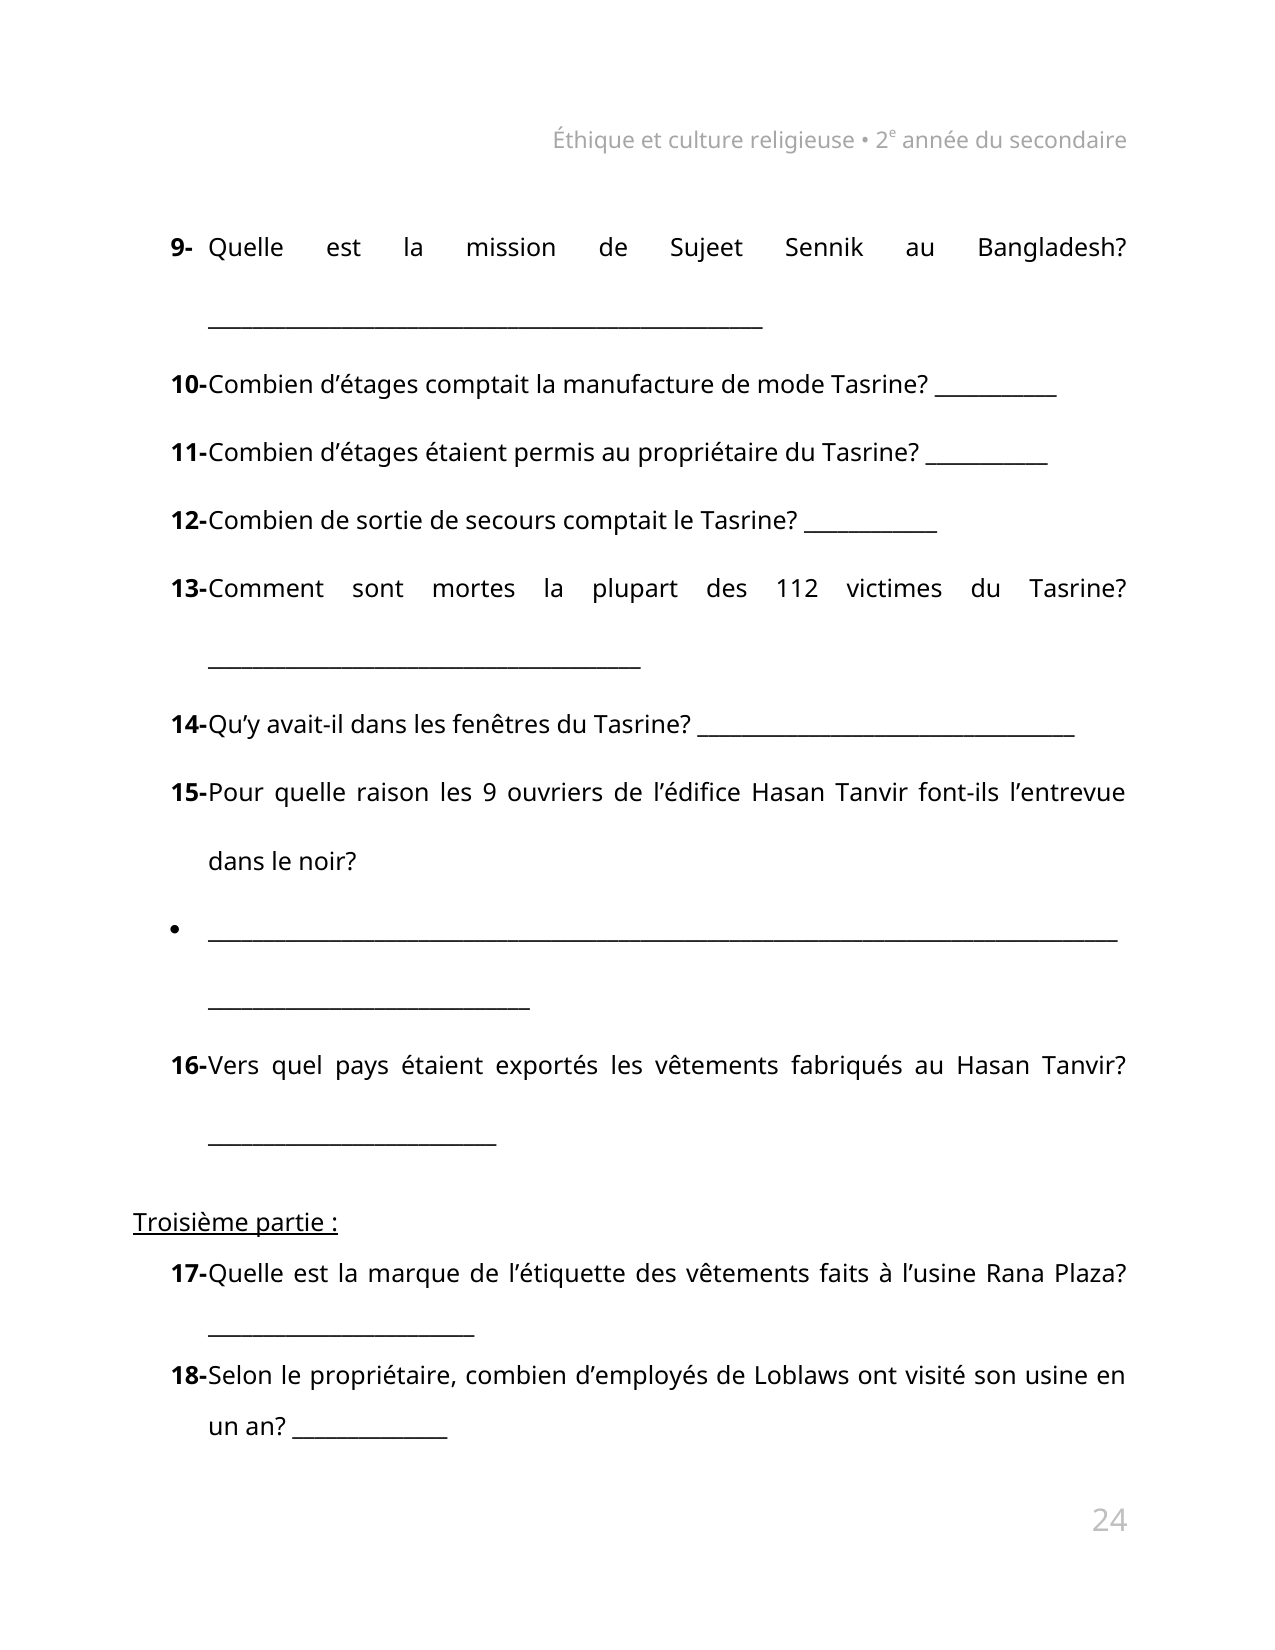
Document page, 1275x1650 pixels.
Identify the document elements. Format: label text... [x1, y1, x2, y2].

list Comment sont mortes la plupart des 112 victimes du Tasrine? _______________________________________ [170, 571, 1127, 673]
list Combien d’étages étaient permis au propriétaire du Tasrine? ___________ [170, 434, 1127, 468]
list Combien de sortie de secours comptait le Tasrine? ____________ [170, 503, 1127, 537]
text Troisième partie : [133, 1205, 1127, 1239]
list Selon le propriétaire, combien d’employés de Loblaws ont visité son usine en un an? ______________ [170, 1358, 1127, 1443]
list Qu’y avait-il dans les fenêtres du Tasrine? __________________________________ [170, 707, 1127, 741]
list Quelle est la marque de l’étiquette des vêtements faits à l’usine Rana Plaza? ________________________ [170, 1256, 1127, 1341]
list Pour quelle raison les 9 ouvriers de l’édifice Hasan Tanvir font-ils l’entrevue dans le noir? [170, 775, 1127, 877]
list Quelle est la mission de Sujeet Sennik au Bangladesh? __________________________________________________ [170, 230, 1127, 332]
list Combien d’étages comptait la manufacture de mode Tasrine? ___________ [170, 366, 1127, 400]
list Vers quel pays étaient exportés les vêtements fabriqués au Hasan Tanvir? __________________________ [170, 1048, 1127, 1150]
list _______________________________________________________________________________________________________________ [170, 911, 1127, 1013]
